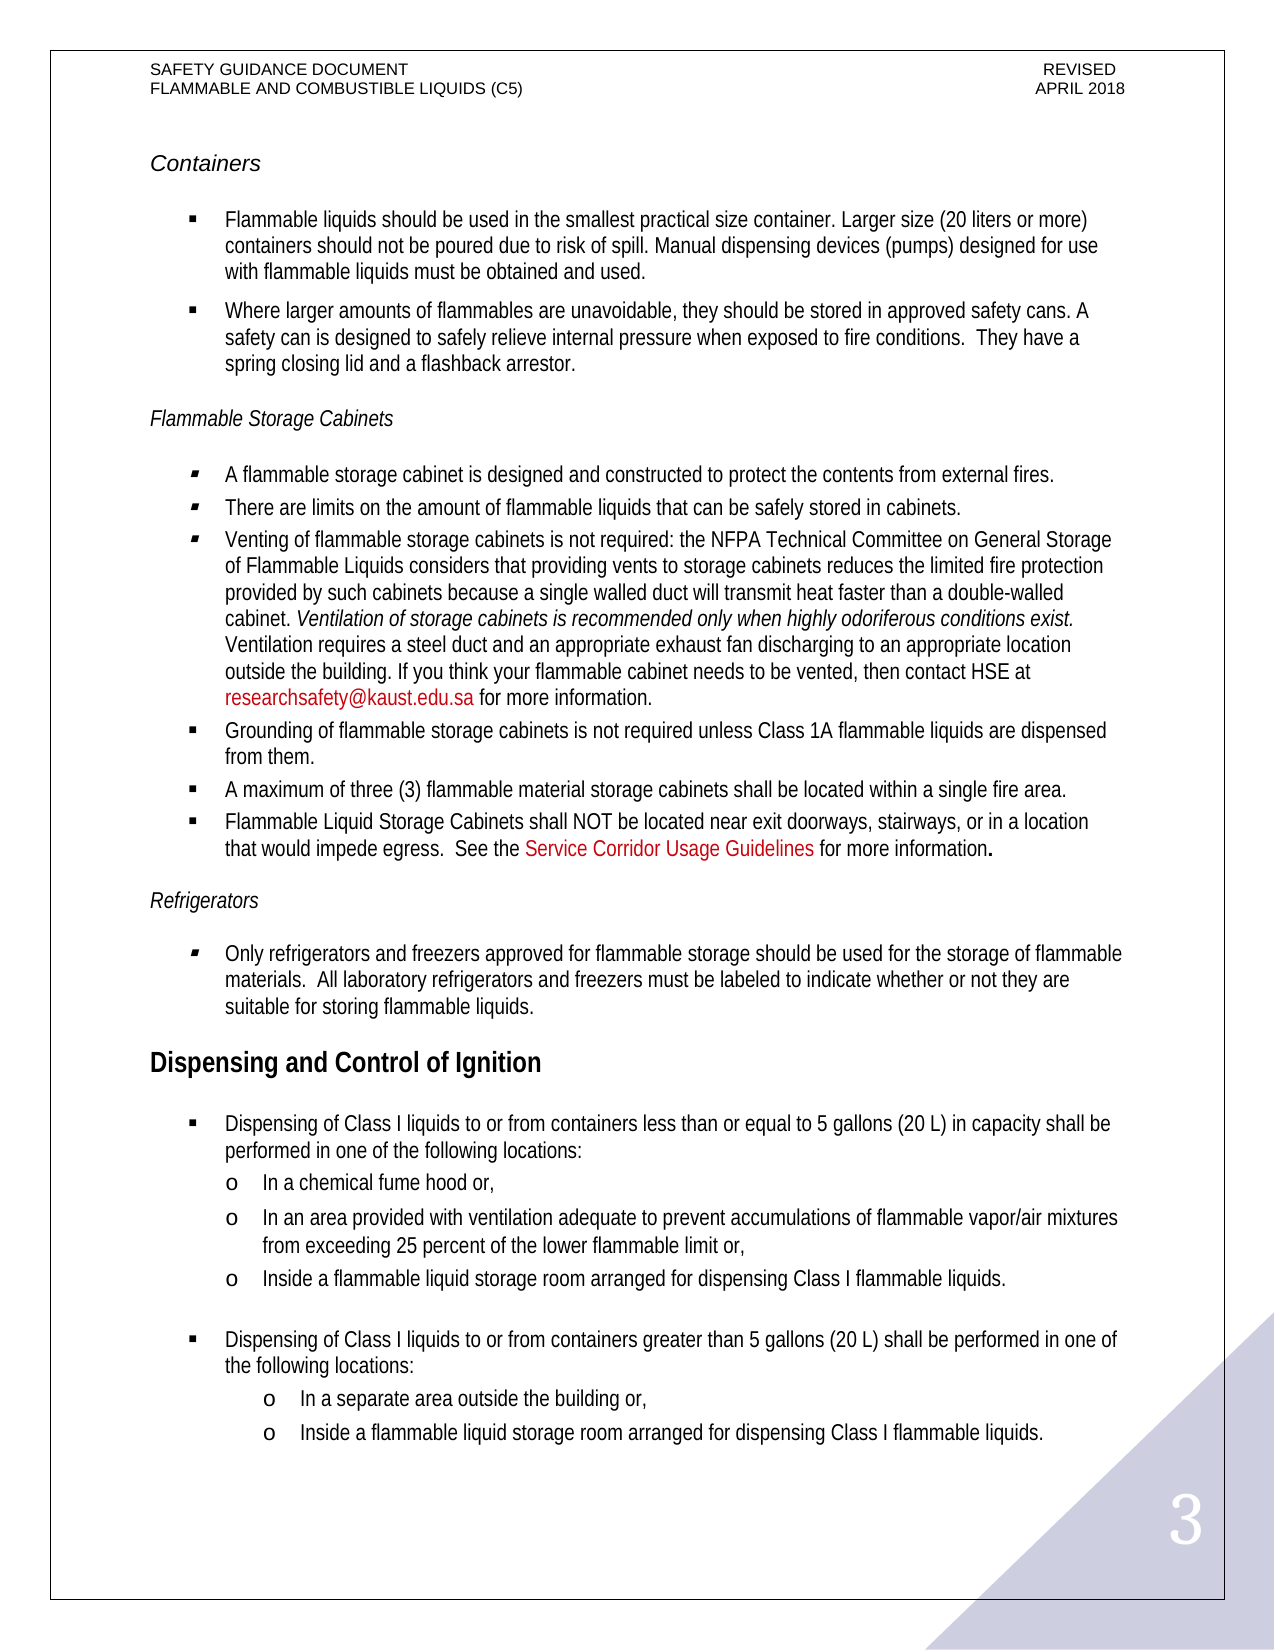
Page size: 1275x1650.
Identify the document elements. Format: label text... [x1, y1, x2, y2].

list Grounding of flammable storage cabinets is not required unless Class 1A flammable liquids are dispensed from them. [187, 717, 1125, 769]
list Only refrigerators and freezers approved for flammable storage should be used for the storage of flammable materials. All laboratory refrigerators and freezers must be labeled to indicate whether or not they are suitable for storing flammable liquids. [187, 940, 1125, 1019]
list A maximum of three (3) flammable material storage cabinets shall be located within a single fire area. [187, 776, 1125, 802]
list In a chemical fume hood or, [225, 1169, 1125, 1197]
list Dispensing of Class I liquids to or from containers less than or equal to 5 gallons (20 L) in capacity shall be performed in one of the following locations: [187, 1110, 1125, 1163]
text Flammable Storage Cabinets [150, 405, 1125, 432]
text Refrigerators [150, 887, 1125, 914]
list A flammable storage cabinet is designed and constructed to protect the contents from external fires. [187, 461, 1125, 487]
list Venting of flammable storage cabinets is not required: the NFPA Technical Committee on General Storage of Flammable Liquids considers that providing vents to storage cabinets reduces the limited fire protection provided by such cabinets because a single walled duct will transmit heat faster than a double-walled cabinet. Ventilation of storage cabinets is recommended only when highly odoriferous conditions exist. Ventilation requires a steel duct and an appropriate exhaust fan discharging to an appropriate location outside the building. If you think your flammable cabinet needs to be vented, then contact HSE at researchsafety@kaust.edu.sa for more information. [187, 526, 1125, 711]
list Inside a flammable liquid storage room arranged for dispensing Class I flammable liquids. [262, 1419, 1125, 1447]
list Dispensing of Class I liquids to or from containers greater than 5 gallons (20 L) shall be performed in one of the following locations: [187, 1326, 1125, 1378]
list In a separate area outside the building or, [262, 1384, 1125, 1413]
list Where larger amounts of flammables are unavoidable, they should be stored in approved safety cans. A safety can is designed to safely relieve internal pressure when exposed to fire conditions. They have a spring closing lid and a flashback arrestor. [187, 297, 1125, 376]
text Containers [150, 150, 1125, 176]
list Flammable Liquid Storage Cabinets shall NOT be located near exit doorways, stairways, or in a location that would impede egress. See the Service Corridor Usage Guidelines for more information. [187, 808, 1125, 861]
list Inside a flammable liquid storage room arranged for dispensing Class I flammable liquids. [225, 1265, 1125, 1293]
list In an area provided with ventilation adequate to prevent accumulations of flammable vapor/air mixtures from exceeding 25 percent of the lower flammable limit or, [225, 1204, 1125, 1258]
text Dispensing and Control of Ignition [150, 1046, 1125, 1079]
list Flammable liquids should be used in the smallest practical size container. Larger size (20 liters or more) containers should not be poured due to risk of spill. Manual dispensing devices (pumps) designed for use with flammable liquids must be obtained and used. [187, 206, 1125, 284]
list There are limits on the amount of flammable liquids that can be safely stored in cabinets. [187, 493, 1125, 520]
